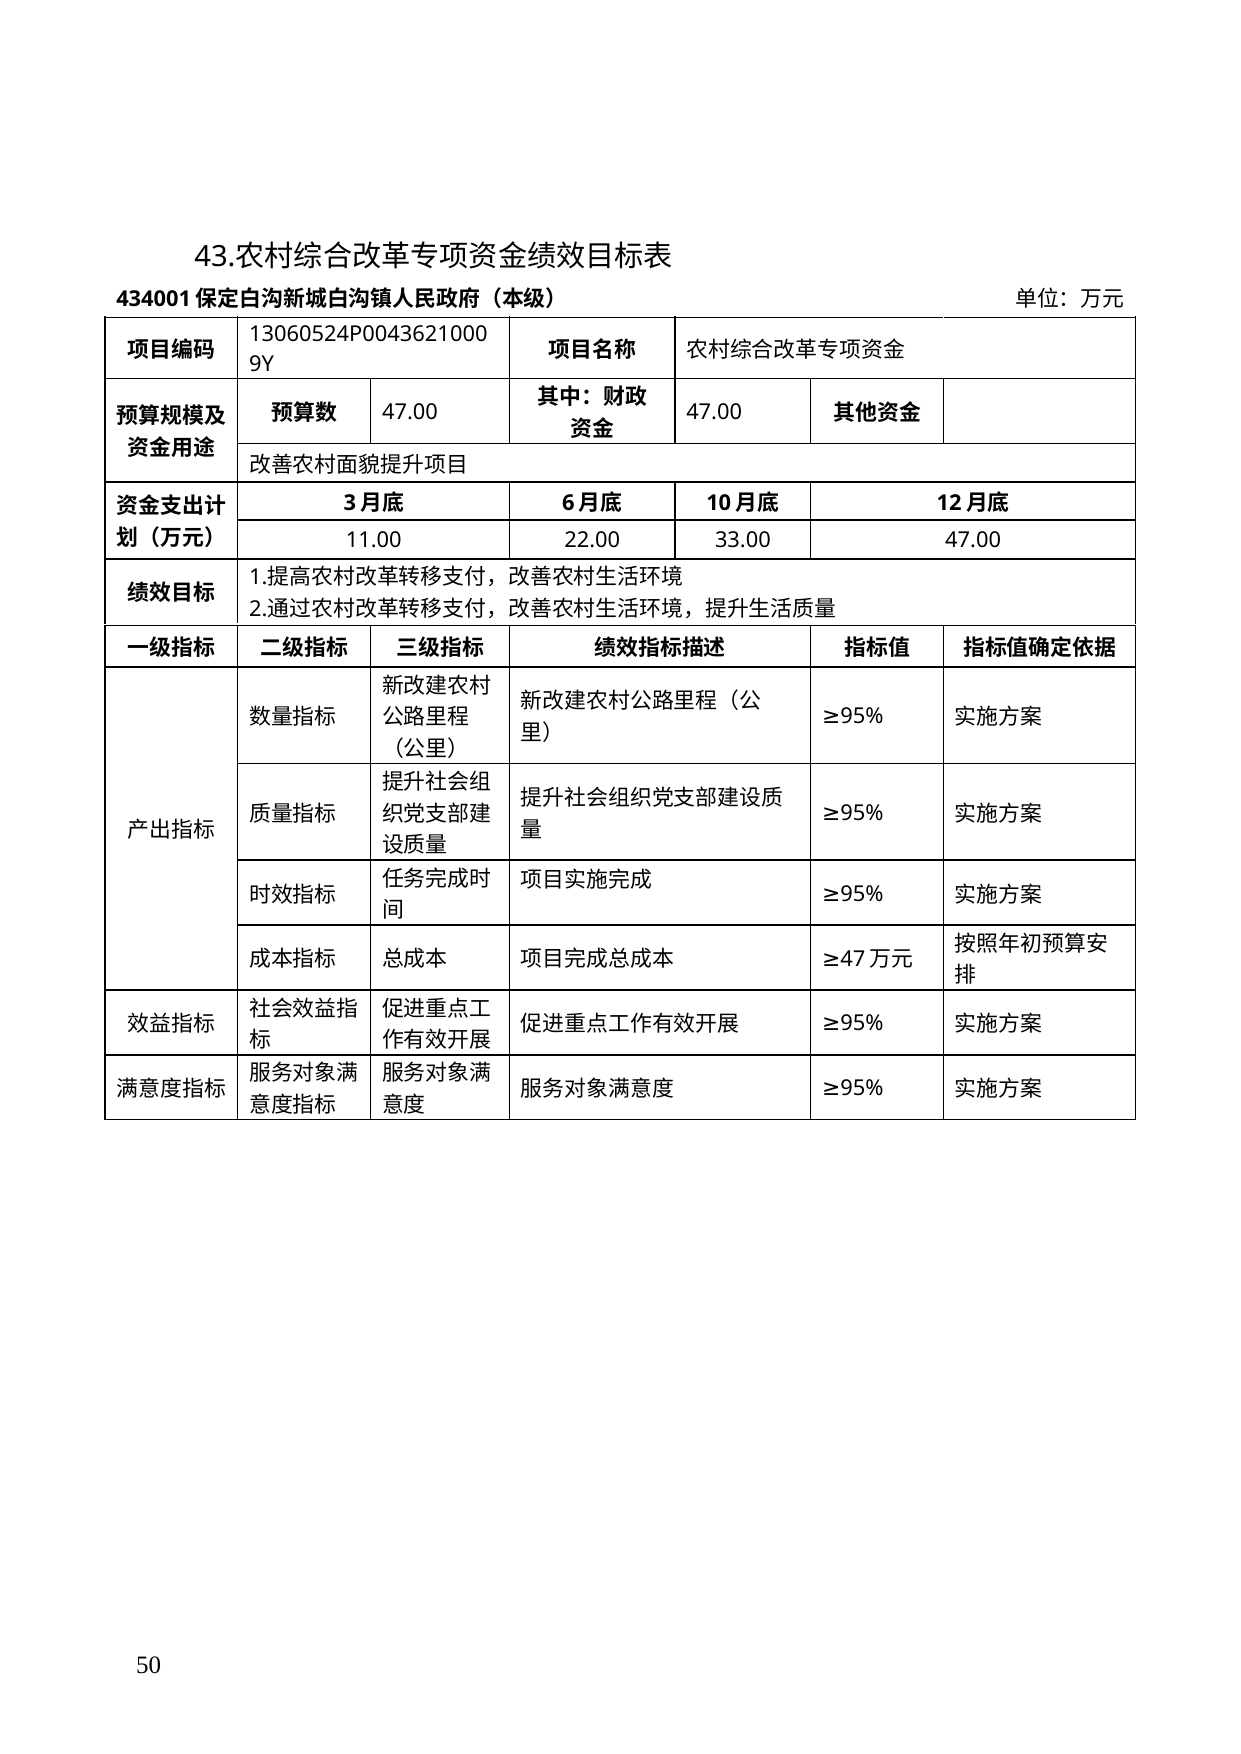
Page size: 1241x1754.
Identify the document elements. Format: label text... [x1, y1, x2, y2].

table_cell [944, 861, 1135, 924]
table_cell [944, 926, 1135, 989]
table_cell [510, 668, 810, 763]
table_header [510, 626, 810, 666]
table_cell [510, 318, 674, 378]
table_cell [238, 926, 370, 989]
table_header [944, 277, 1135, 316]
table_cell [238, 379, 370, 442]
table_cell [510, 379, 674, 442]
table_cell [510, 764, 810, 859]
text 43.农村综合改革专项资金绩效目标表 [136, 235, 1104, 275]
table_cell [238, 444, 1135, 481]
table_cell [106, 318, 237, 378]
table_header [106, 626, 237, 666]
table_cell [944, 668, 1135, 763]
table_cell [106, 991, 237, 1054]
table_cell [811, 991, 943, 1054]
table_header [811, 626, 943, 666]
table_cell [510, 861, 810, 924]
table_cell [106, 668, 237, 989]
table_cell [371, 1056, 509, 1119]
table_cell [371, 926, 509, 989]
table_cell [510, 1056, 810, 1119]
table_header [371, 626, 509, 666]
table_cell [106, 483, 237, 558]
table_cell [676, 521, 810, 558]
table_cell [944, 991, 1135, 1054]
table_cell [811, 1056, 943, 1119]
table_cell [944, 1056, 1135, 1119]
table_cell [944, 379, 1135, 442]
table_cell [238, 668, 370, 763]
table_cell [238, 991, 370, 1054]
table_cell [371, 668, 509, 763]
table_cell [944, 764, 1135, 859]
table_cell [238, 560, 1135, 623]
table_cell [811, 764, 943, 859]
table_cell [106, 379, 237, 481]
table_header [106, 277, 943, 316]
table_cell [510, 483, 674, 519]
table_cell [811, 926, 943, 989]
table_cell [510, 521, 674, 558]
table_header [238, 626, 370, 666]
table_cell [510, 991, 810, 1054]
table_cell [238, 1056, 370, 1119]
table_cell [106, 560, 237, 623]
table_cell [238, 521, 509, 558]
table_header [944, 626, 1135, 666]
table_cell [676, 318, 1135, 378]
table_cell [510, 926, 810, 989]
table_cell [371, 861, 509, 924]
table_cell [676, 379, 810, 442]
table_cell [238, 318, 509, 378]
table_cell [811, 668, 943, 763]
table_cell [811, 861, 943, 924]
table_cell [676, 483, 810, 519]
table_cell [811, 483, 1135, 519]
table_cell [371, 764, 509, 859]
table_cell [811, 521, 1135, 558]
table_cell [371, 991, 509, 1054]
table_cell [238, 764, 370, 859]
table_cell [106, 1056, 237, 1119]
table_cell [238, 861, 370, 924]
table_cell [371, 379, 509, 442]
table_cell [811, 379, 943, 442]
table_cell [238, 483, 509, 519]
